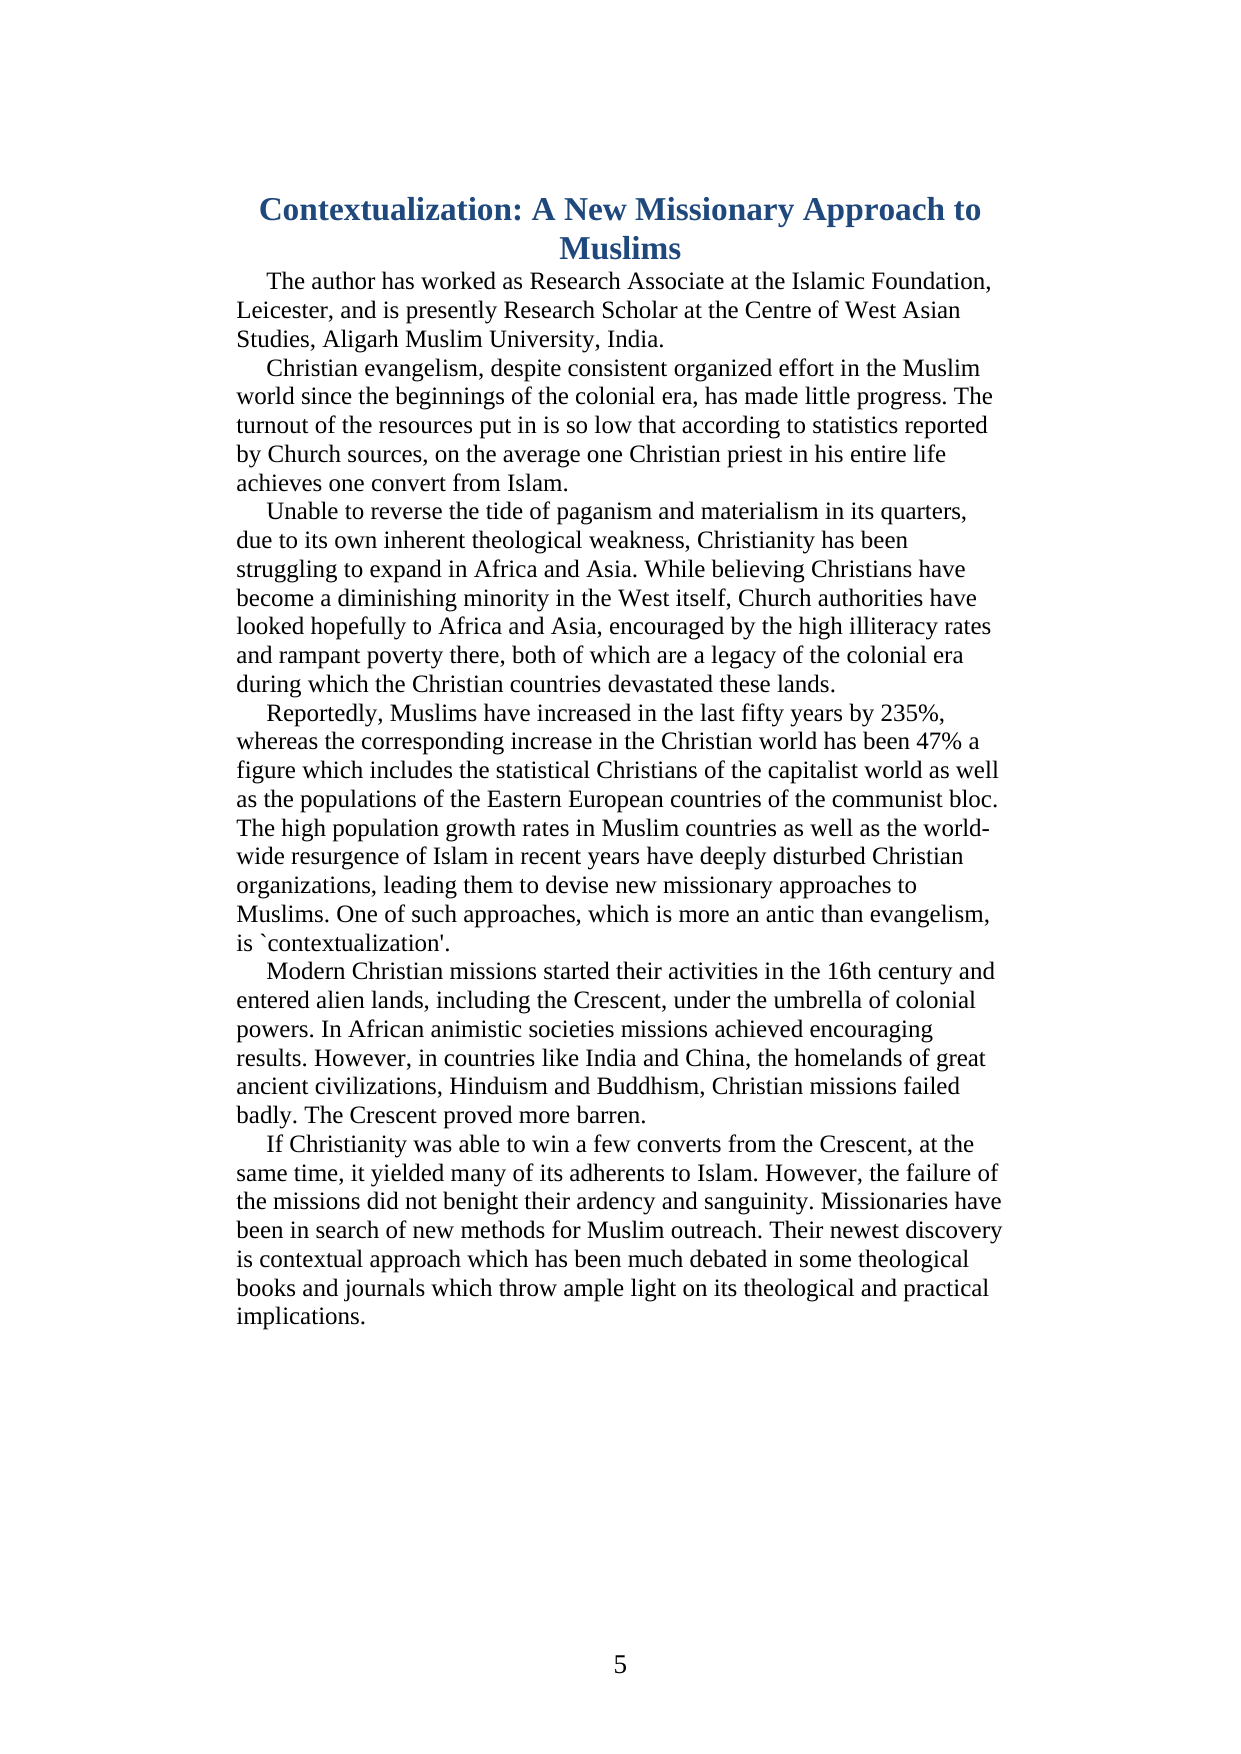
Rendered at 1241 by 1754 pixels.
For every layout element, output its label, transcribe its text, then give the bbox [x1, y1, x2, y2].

text Christian evangelism, despite consistent organized effort in the Muslim world since the beginnings of the colonial era, has made little progress. The turnout of the resources put in is so low that according to statistics reported by Church sources, on the average one Christian priest in his entire life achieves one convert from Islam. [236, 353, 1004, 496]
text The author has worked as Research Associate at the Islamic Foundation, Leicester, and is presently Research Scholar at the Centre of West Asian Studies, Aligarh Muslim University, India. [236, 266, 1004, 353]
text Modern Christian missions started their activities in the 16th century and entered alien lands, including the Crescent, under the umbrella of colonial powers. In African animistic societies missions achieved encouraging results. However, in countries like India and China, the homelands of great ancient civilizations, Hinduism and Buddhism, Christian missions failed badly. The Crescent proved more barren. [236, 956, 1004, 1129]
text Unable to reverse the tide of paganism and materialism in its quarters, due to its own inherent theological weakness, Christianity has been struggling to expand in Africa and Asia. While believing Christians have become a diminishing minority in the West itself, Church authorities have looked hopefully to Africa and Asia, encouraged by the high illiteracy rates and rampant poverty there, both of which are a legacy of the colonial era during which the Christian countries devastated these lands. [236, 496, 1004, 698]
text Reportedly, Muslims have increased in the last fifty years by 235%, whereas the corresponding increase in the Christian world has been 47% a figure which includes the statistical Christians of the capitalist world as well as the populations of the Eastern European countries of the communist bloc. The high population growth rates in Muslim countries as well as the world-wide resurgence of Islam in recent years have deeply disturbed Christian organizations, leading them to devise new missionary approaches to Muslims. One of such approaches, which is more an antic than evangelism, is `contextualization'. [236, 698, 1004, 956]
text If Christianity was able to win a few converts from the Crescent, at the same time, it yielded many of its adherents to Islam. However, the failure of the missions did not benight their ardency and sanguinity. Missionaries have been in search of new methods for Muslim outreach. Their newest discovery is contextual approach which has been much debated in some theological books and journals which throw ample light on its theological and practical implications. [236, 1129, 1004, 1330]
subtitle Contextualization: A New Missionary Approach to Muslims [236, 190, 1004, 266]
